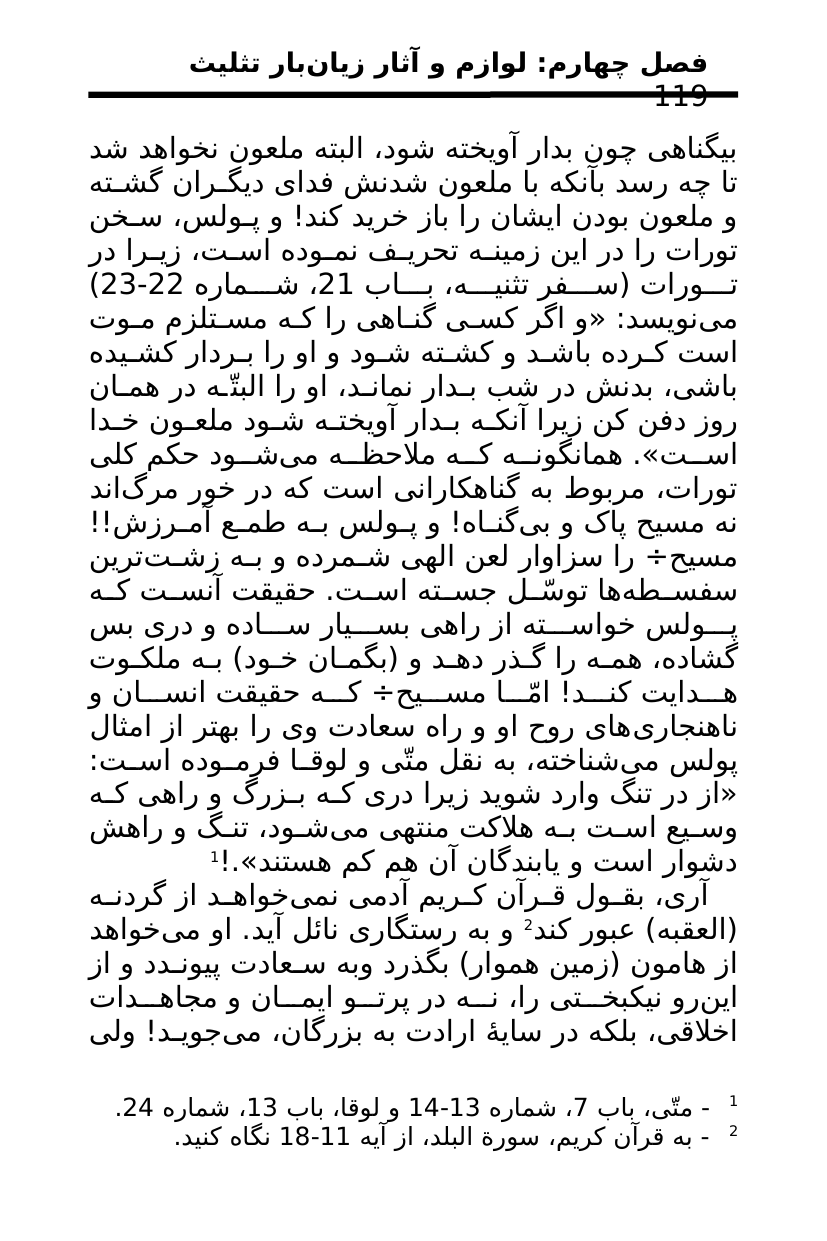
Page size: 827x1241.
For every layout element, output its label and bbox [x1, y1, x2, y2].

text [89, 132, 738, 879]
text [89, 879, 738, 1048]
